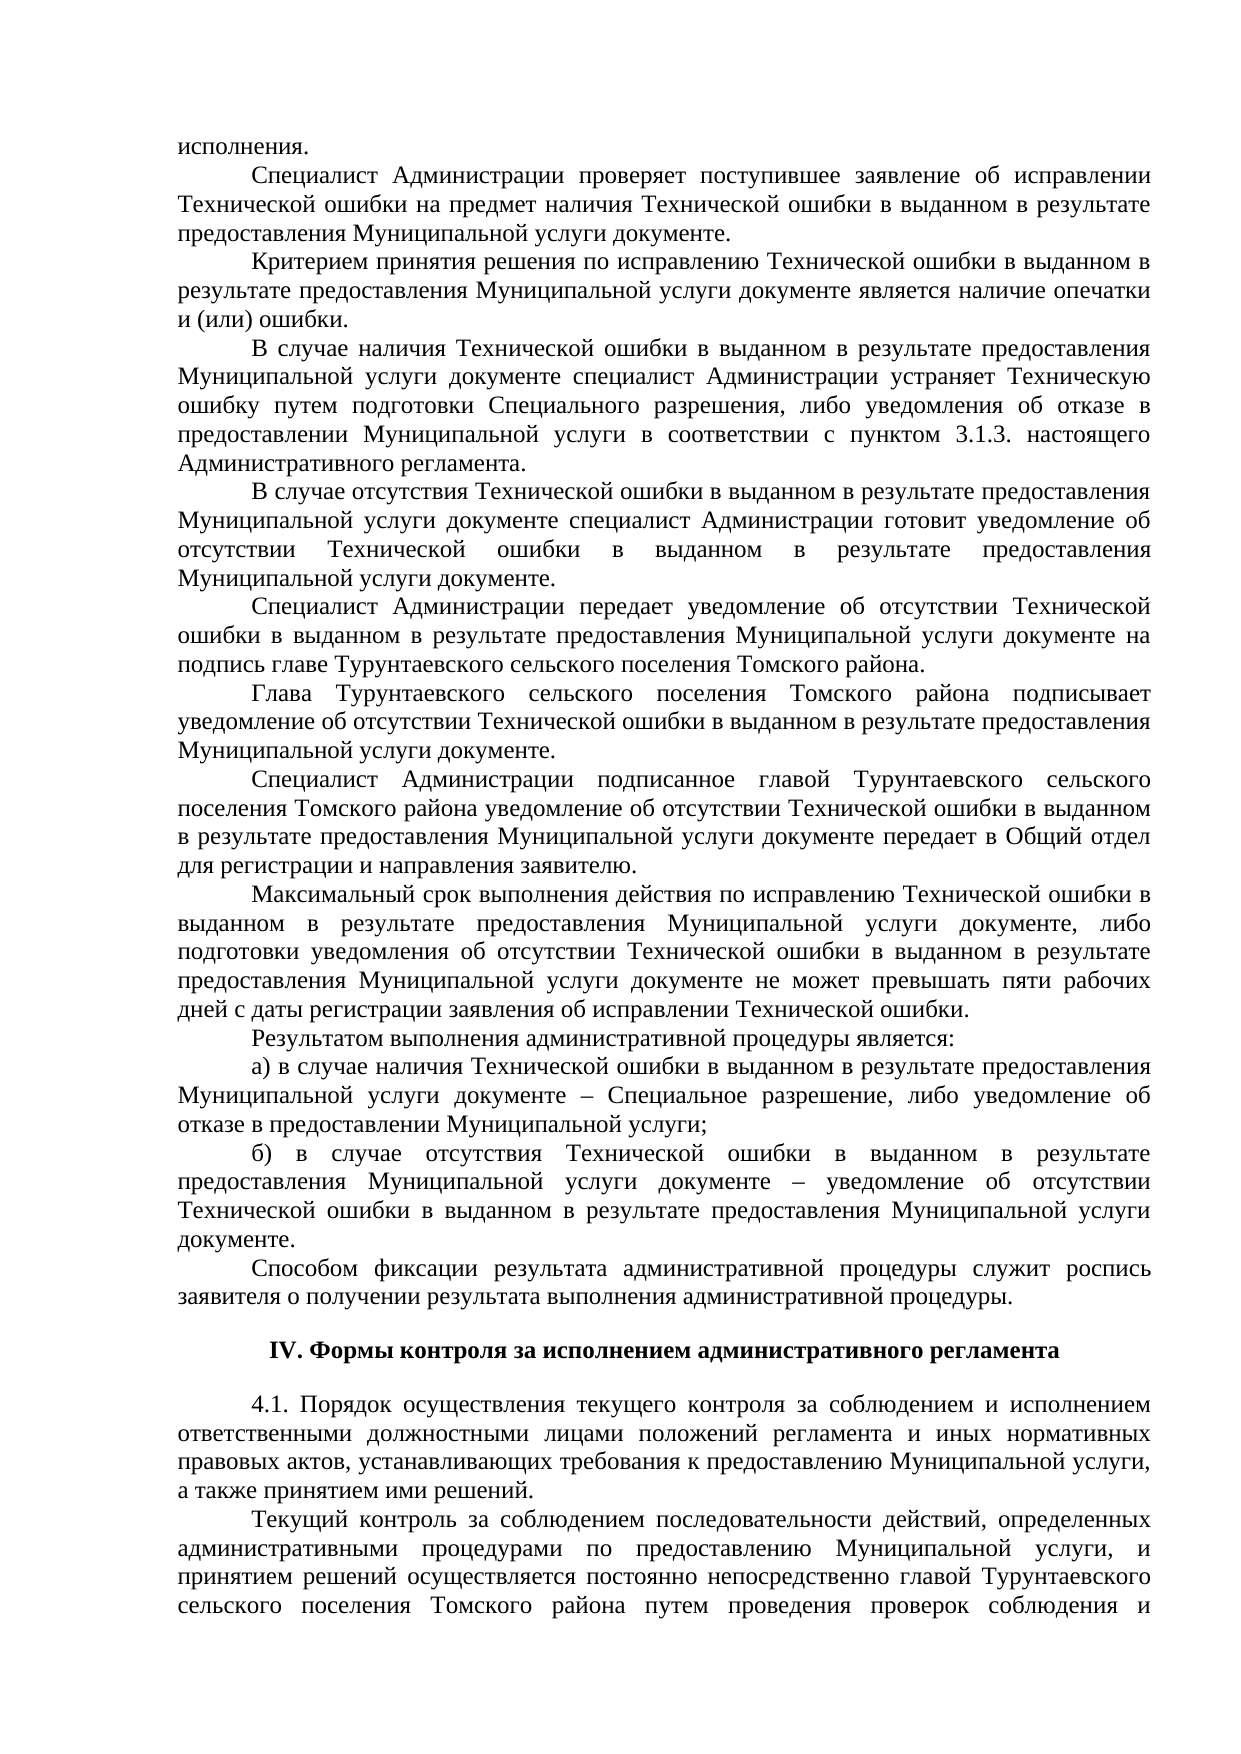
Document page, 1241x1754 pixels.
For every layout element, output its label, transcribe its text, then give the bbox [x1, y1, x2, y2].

text б) в случае отсутствия Технической ошибки в выданном в результате предоставления Муниципальной услуги документе – уведомление об отсутствии Технической ошибки в выданном в результате предоставления Муниципальной услуги документе. [177, 1138, 1152, 1253]
text Способом фиксации результата административной процедуры служит роспись заявителя о получении результата выполнения административной процедуры. [177, 1253, 1152, 1310]
text 4.1. Порядок осуществления текущего контроля за соблюдением и исполнением ответственными должностными лицами положений регламента и иных нормативных правовых актов, устанавливающих требования к предоставлению Муниципальной услуги, а также принятием ими решений. [177, 1389, 1152, 1504]
text Максимальный срок выполнения действия по исправлению Технической ошибки в выданном в результате предоставления Муниципальной услуги документе, либо подготовки уведомления об отсутствии Технической ошибки в выданном в результате предоставления Муниципальной услуги документе не может превышать пяти рабочих дней с даты регистрации заявления об исправлении Технической ошибки. [177, 879, 1152, 1023]
text Критерием принятия решения по исправлению Технической ошибки в выданном в результате предоставления Муниципальной услуги документе является наличие опечатки и (или) ошибки. [177, 246, 1152, 333]
text IV. Формы контроля за исполнением административного регламента [177, 1335, 1152, 1364]
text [177, 1504, 1152, 1619]
text В случае наличия Технической ошибки в выданном в результате предоставления Муниципальной услуги документе специалист Администрации устраняет Техническую ошибку путем подготовки Специального разрешения, либо уведомления об отказе в предоставлении Муниципальной услуги в соответствии с пунктом 3.1.3. настоящего Административного регламента. [177, 333, 1152, 476]
text Результатом выполнения административной процедуры является: [177, 1023, 1152, 1051]
text Специалист Администрации передает уведомление об отсутствии Технической ошибки в выданном в результате предоставления Муниципальной услуги документе на подпись главе Турунтаевского сельского поселения Томского района. [177, 591, 1152, 678]
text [177, 131, 1152, 160]
text Специалист Администрации подписанное главой Турунтаевского сельского поселения Томского района уведомление об отсутствии Технической ошибки в выданном в результате предоставления Муниципальной услуги документе передает в Общий отдел для регистрации и направления заявителю. [177, 764, 1152, 879]
text а) в случае наличия Технической ошибки в выданном в результате предоставления Муниципальной услуги документе – Специальное разрешение, либо уведомление об отказе в предоставлении Муниципальной услуги; [177, 1051, 1152, 1138]
text В случае отсутствия Технической ошибки в выданном в результате предоставления Муниципальной услуги документе специалист Администрации готовит уведомление об отсутствии Технической ошибки в выданном в результате предоставления Муниципальной услуги документе. [177, 476, 1152, 591]
text Глава Турунтаевского сельского поселения Томского района подписывает уведомление об отсутствии Технической ошибки в выданном в результате предоставления Муниципальной услуги документе. [177, 678, 1152, 764]
text Специалист Администрации проверяет поступившее заявление об исправлении Технической ошибки на предмет наличия Технической ошибки в выданном в результате предоставления Муниципальной услуги документе. [177, 160, 1152, 246]
